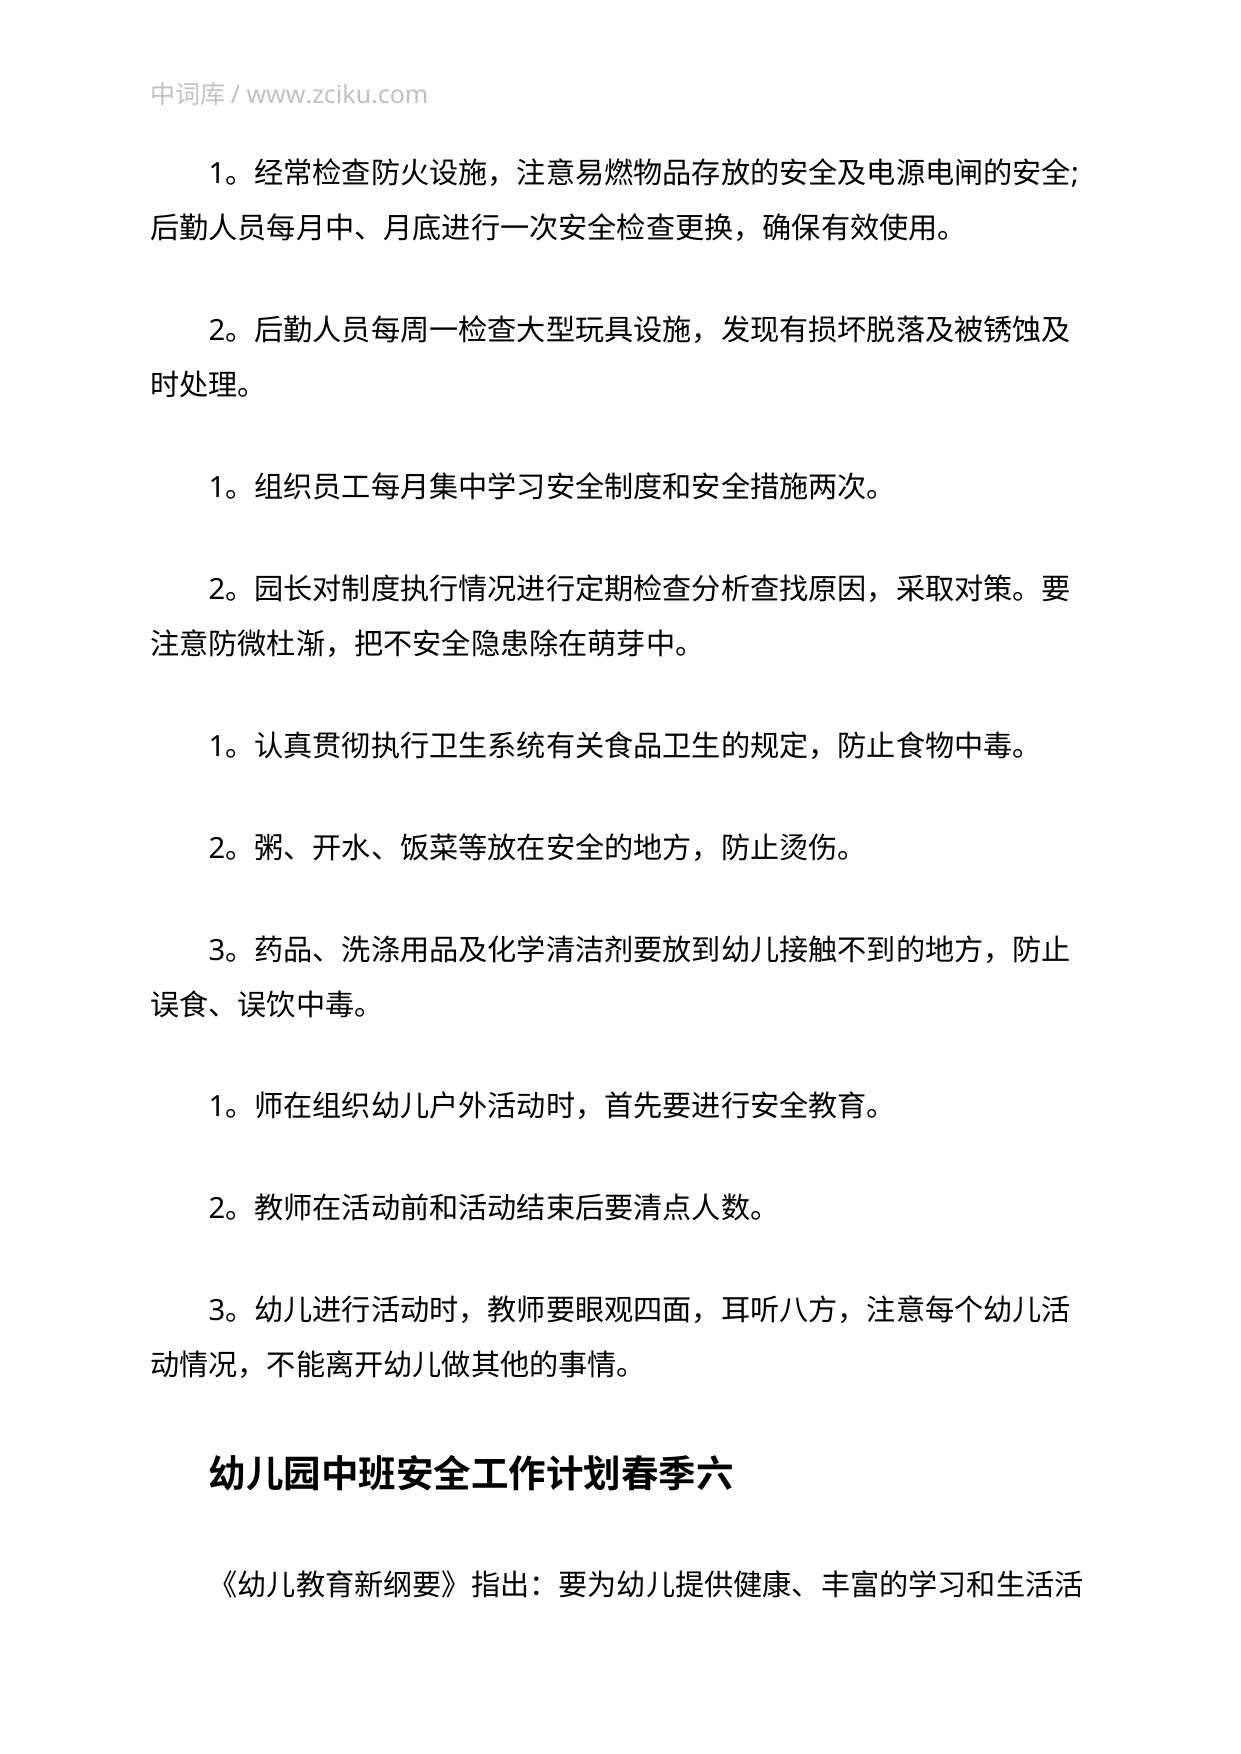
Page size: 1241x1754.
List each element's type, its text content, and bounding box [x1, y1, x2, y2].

text 2。后勤人员每周一检查大型玩具设施，发现有损坏脱落及被锈蚀及时处理。 [150, 307, 1090, 404]
text 2。粥、开水、饭菜等放在安全的地方，防止烫伤。 [150, 824, 1090, 867]
text 2。园长对制度执行情况进行定期检查分析查找原因，采取对策。要注意防微杜渐，把不安全隐患除在萌芽中。 [150, 566, 1090, 663]
text 幼儿园中班安全工作计划春季六 [150, 1444, 1090, 1498]
text 1。经常检查防火设施，注意易燃物品存放的安全及电源电闸的安全;后勤人员每月中、月底进行一次安全检查更换，确保有效使用。 [150, 150, 1090, 247]
text 3。幼儿进行活动时，教师要眼观四面，耳听八方，注意每个幼儿活动情况，不能离开幼儿做其他的事情。 [150, 1287, 1090, 1384]
text 1。组织员工每月集中学习安全制度和安全措施两次。 [150, 463, 1090, 506]
text 1。认真贯彻执行卫生系统有关食品卫生的规定，防止食物中毒。 [150, 722, 1090, 765]
text 2。教师在活动前和活动结束后要清点人数。 [150, 1185, 1090, 1227]
text 3。药品、洗涤用品及化学清洁剂要放到幼儿接触不到的地方，防止误食、误饮中毒。 [150, 926, 1090, 1023]
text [150, 1561, 1090, 1603]
text 1。师在组织幼儿户外活动时，首先要进行安全教育。 [150, 1083, 1090, 1125]
